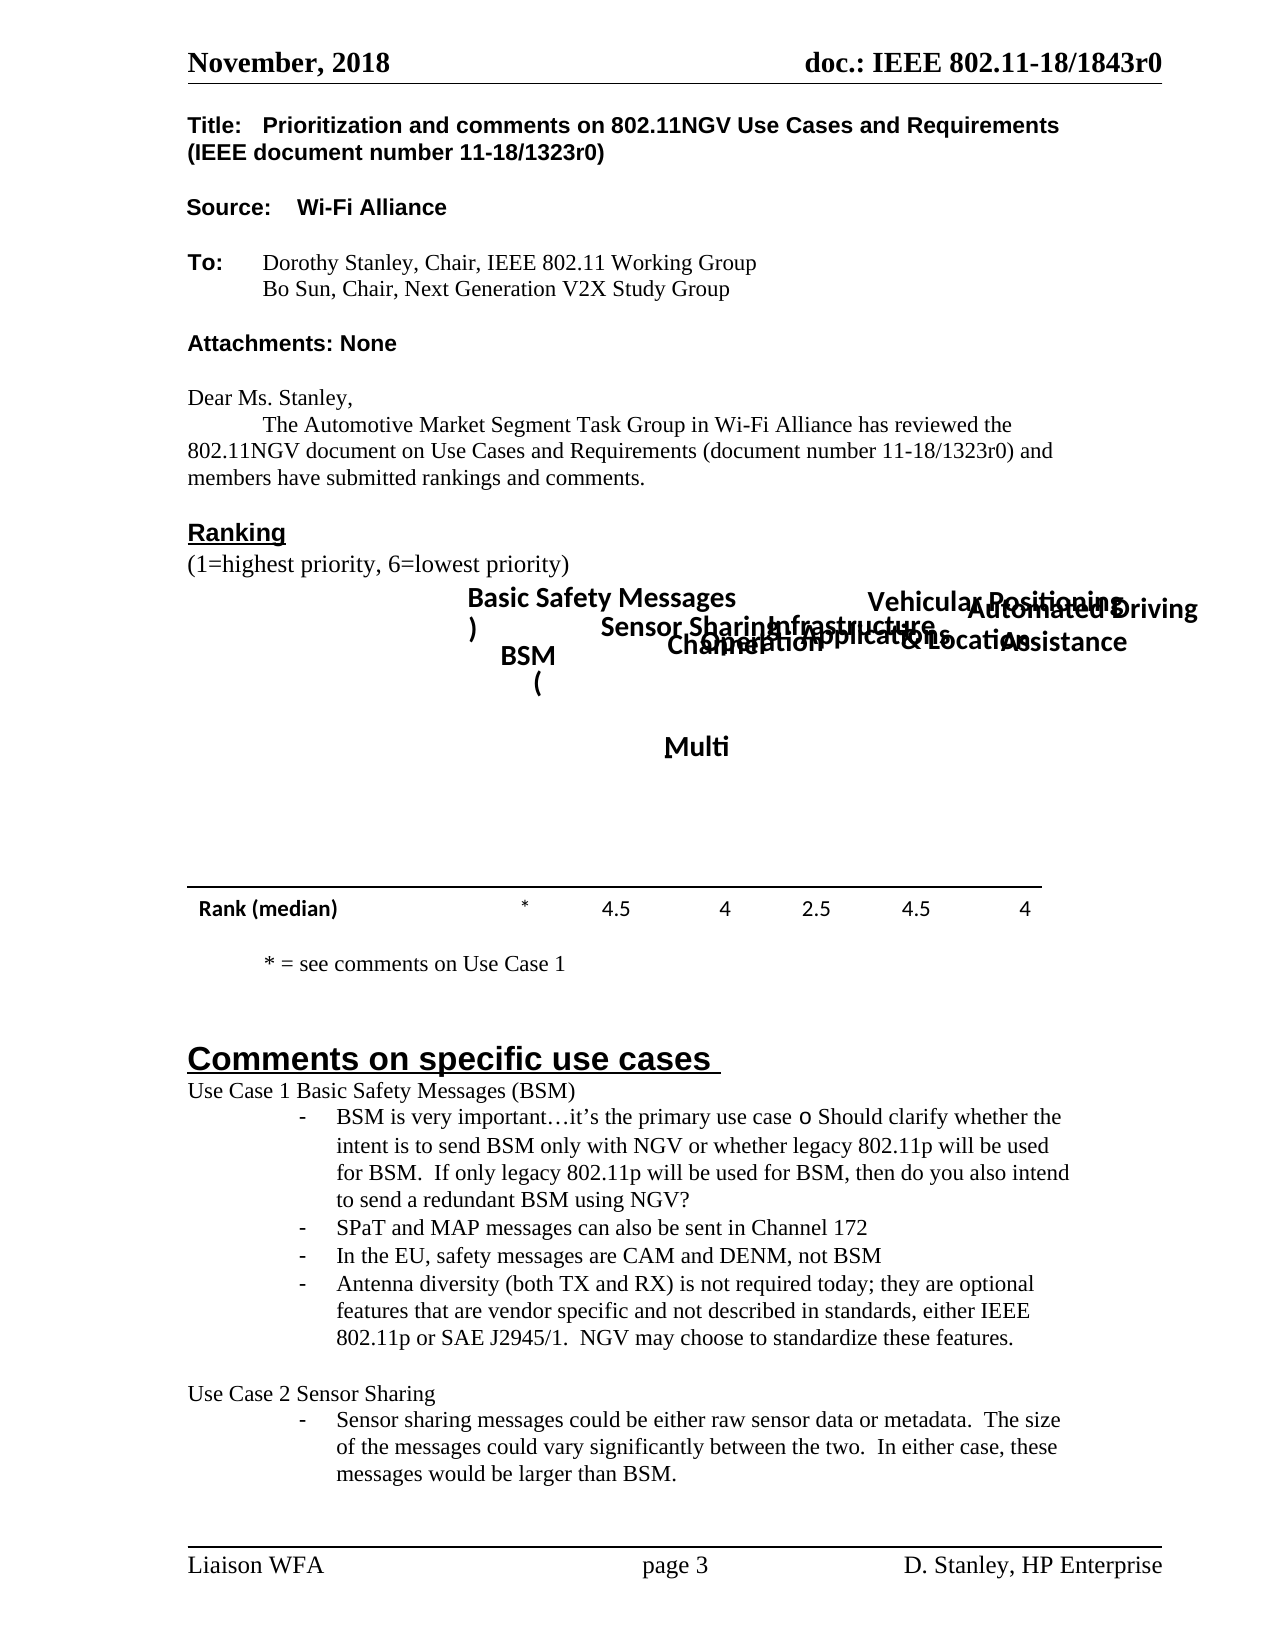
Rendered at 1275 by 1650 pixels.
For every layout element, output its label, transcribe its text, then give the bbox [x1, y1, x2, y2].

list BSM is very important…it’s the primary use case o Should clarify whether the intent is to send BSM only with NGV or whether legacy 802.11p will be used for BSM. If only legacy 802.11p will be used for BSM, then do you also intend to send a redundant BSM using NGV? [298, 1103, 1079, 1213]
list Sensor sharing messages could be either raw sensor data or metadata. The size of the messages could vary significantly between the two. In either case, these messages would be larger than BSM. [298, 1406, 1079, 1487]
text Use Case 2 Sensor Sharing [187, 1380, 1079, 1406]
text Attachments: None [187, 330, 1082, 356]
text Use Case 1 Basic Safety Messages (BSM) [187, 1077, 1079, 1103]
text Title: Prioritization and comments on 802.11NGV Use Cases and Requirements (IEEE document number 11-18/1323r0) [187, 112, 1082, 165]
list Antenna diversity (both TX and RX) is not required today; they are optional features that are vendor specific and not described in standards, either IEEE 802.11p or SAE J2945/1. NGV may choose to standardize these features. [298, 1269, 1079, 1350]
text Ranking [187, 518, 1162, 547]
text The Automotive Market Segment Task Group in Wi-Fi Alliance has reviewed the 802.11NGV document on Use Cases and Requirements (document number 11-18/1323r0) and members have submitted rankings and comments. [187, 411, 1079, 490]
text * = see comments on Use Case 1 [263, 950, 1079, 977]
list SPaT and MAP messages can also be sent in Channel 172 [298, 1214, 1079, 1241]
subtitle Comments on specific use cases [187, 1038, 1162, 1077]
text Dear Ms. Stanley, [187, 384, 1079, 411]
text Source: Wi-Fi Alliance [186, 194, 1162, 220]
text To: Dorothy Stanley, Chair, IEEE 802.11 Working Group Bo Sun, Chair, Next Generation V2X Study Group [187, 248, 784, 301]
list In the EU, safety messages are CAM and DENM, not BSM [298, 1242, 1079, 1268]
text (1=highest priority, 6=lowest priority) [187, 549, 1156, 578]
